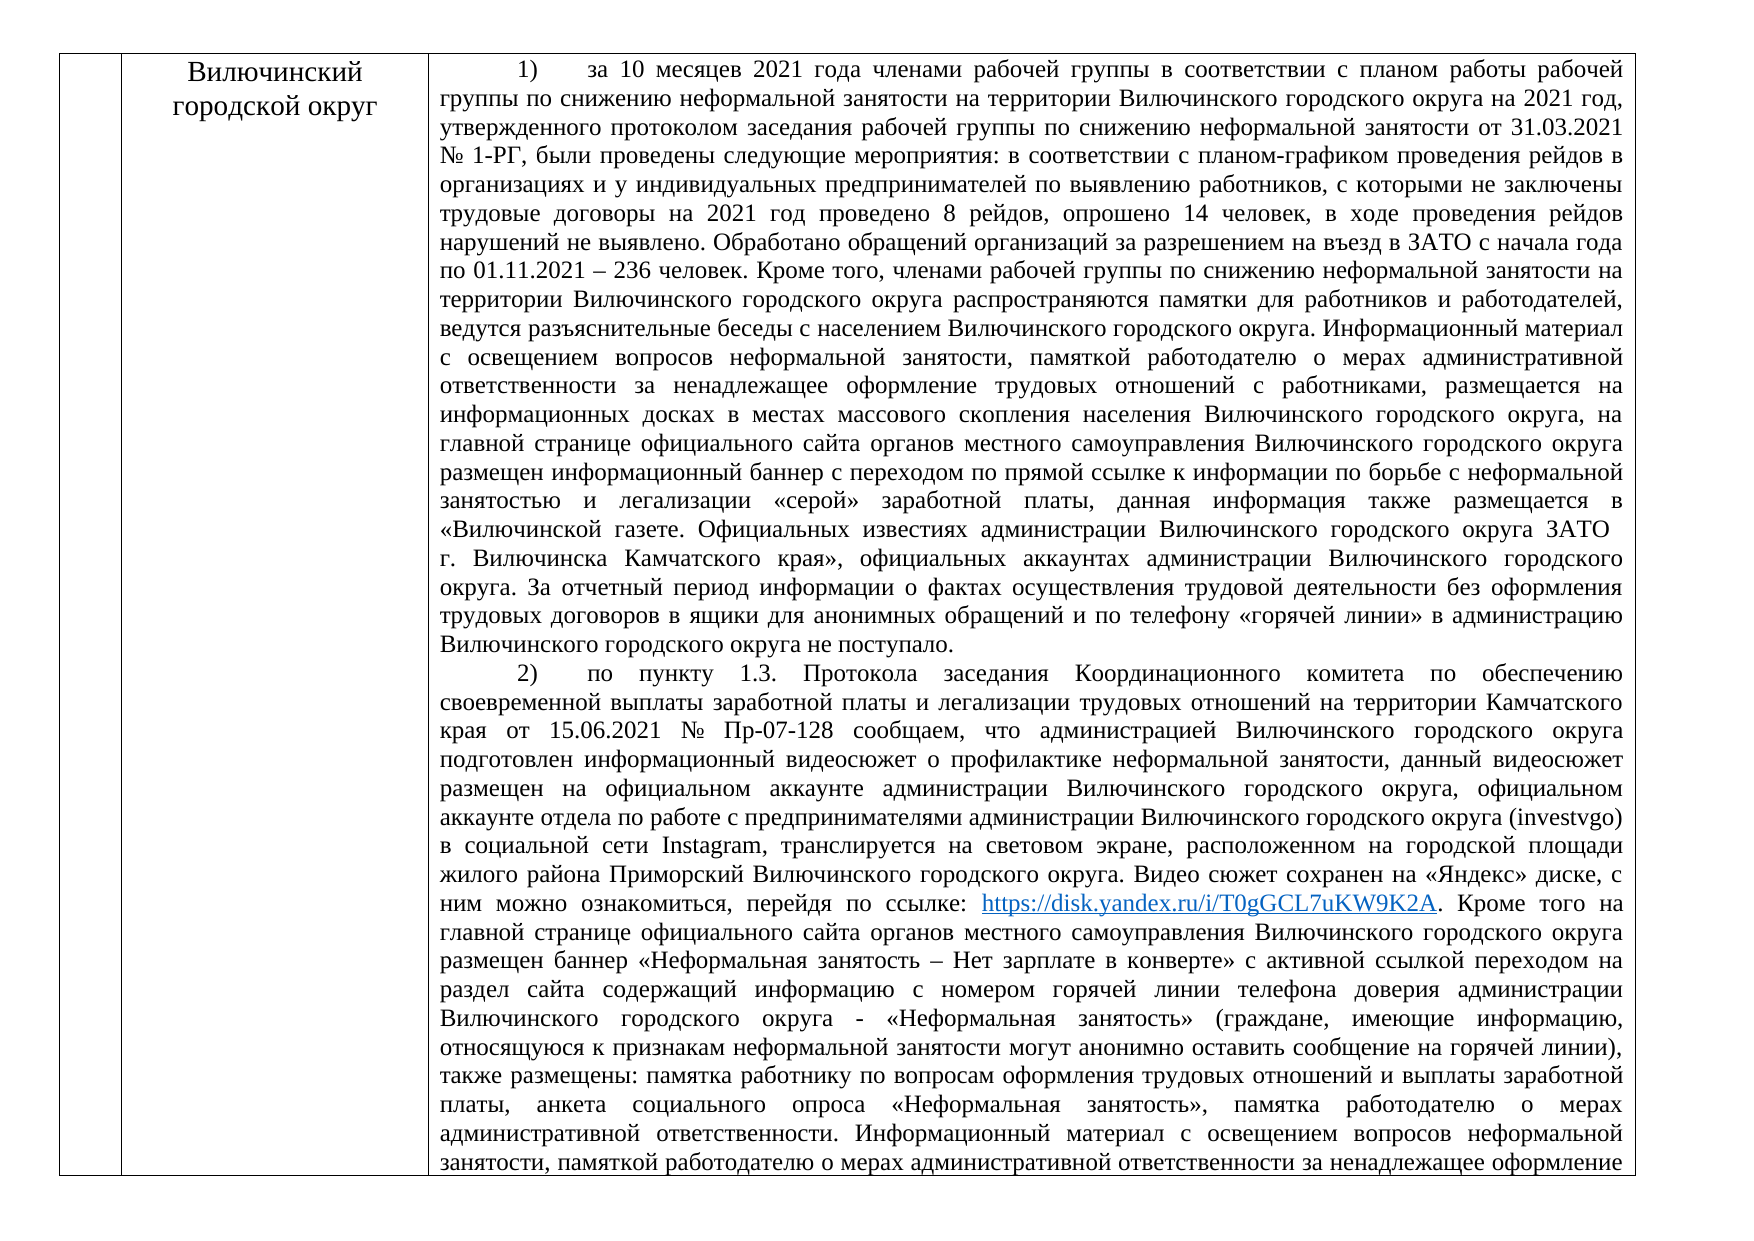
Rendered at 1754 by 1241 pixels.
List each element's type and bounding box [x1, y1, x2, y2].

table_cell [60, 54, 121, 1175]
table_cell [122, 54, 428, 1175]
table_cell [429, 54, 1635, 1175]
